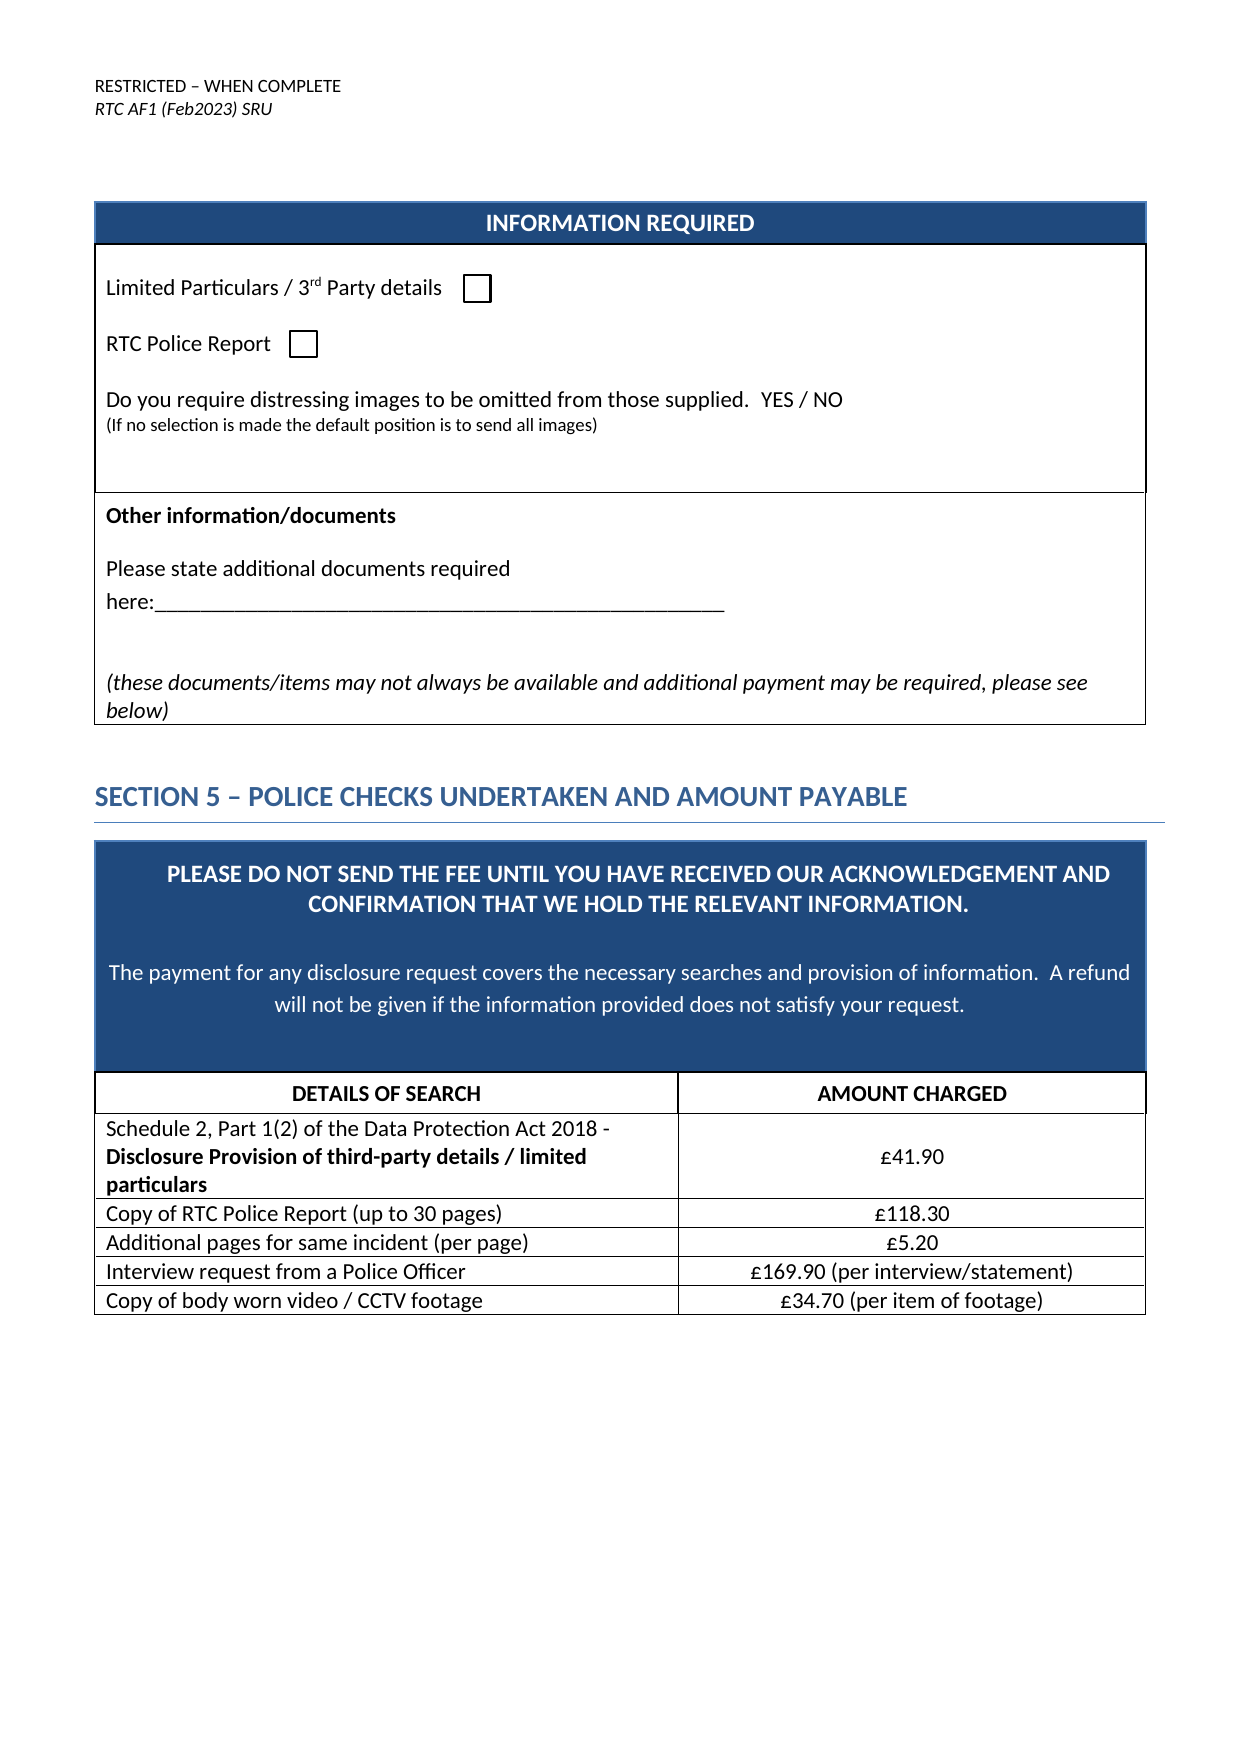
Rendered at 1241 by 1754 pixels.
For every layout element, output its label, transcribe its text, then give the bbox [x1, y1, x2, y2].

table_cell Other information/documents Please state additional documents required here:__________________________________________________ (these documents/items may not always be available and additional payment may be required, please see below) [95, 492, 1145, 724]
table_cell DETAILS OF SEARCH [96, 1073, 677, 1113]
table_header INFORMATION REQUIRED [96, 203, 1145, 243]
table_cell Copy of body worn video / CCTV footage [95, 1285, 678, 1314]
text SECTION 5 – POLICE CHECKS UNDERTAKEN AND AMOUNT PAYABLE [94, 778, 1146, 813]
table_cell Additional pages for same incident (per page) [95, 1227, 678, 1256]
table_cell £34.70 (per item of footage) [679, 1285, 1145, 1314]
table_cell £41.90 [679, 1113, 1145, 1198]
table_cell £118.30 [679, 1198, 1145, 1227]
table_cell Interview request from a Police Officer [95, 1256, 678, 1285]
table_cell £169.90 (per interview/statement) [679, 1256, 1145, 1285]
table_cell AMOUNT CHARGED [679, 1073, 1145, 1113]
table_header PLEASE DO NOT SEND THE FEE UNTIL YOU HAVE RECEIVED OUR ACKNOWLEDGEMENT AND CONFIRMATION THAT WE HOLD THE RELEVANT INFORMATION. The payment for any disclosure request covers the necessary searches and provision of information. A refund will not be given if the information provided does not satisfy your request. [96, 842, 1145, 1071]
table_cell Copy of RTC Police Report (up to 30 pages) [95, 1198, 678, 1227]
table_cell Limited Particulars / 3rd Party details RTC Police Report Do you require distressing images to be omitted from those supplied. YES / NO (If no selection is made the default position is to send all images) [96, 245, 1145, 492]
table_cell £5.20 [679, 1227, 1145, 1256]
table_cell Schedule 2, Part 1(2) of the Data Protection Act 2018 - Disclosure Provision of third-party details / limited particulars [95, 1114, 678, 1198]
